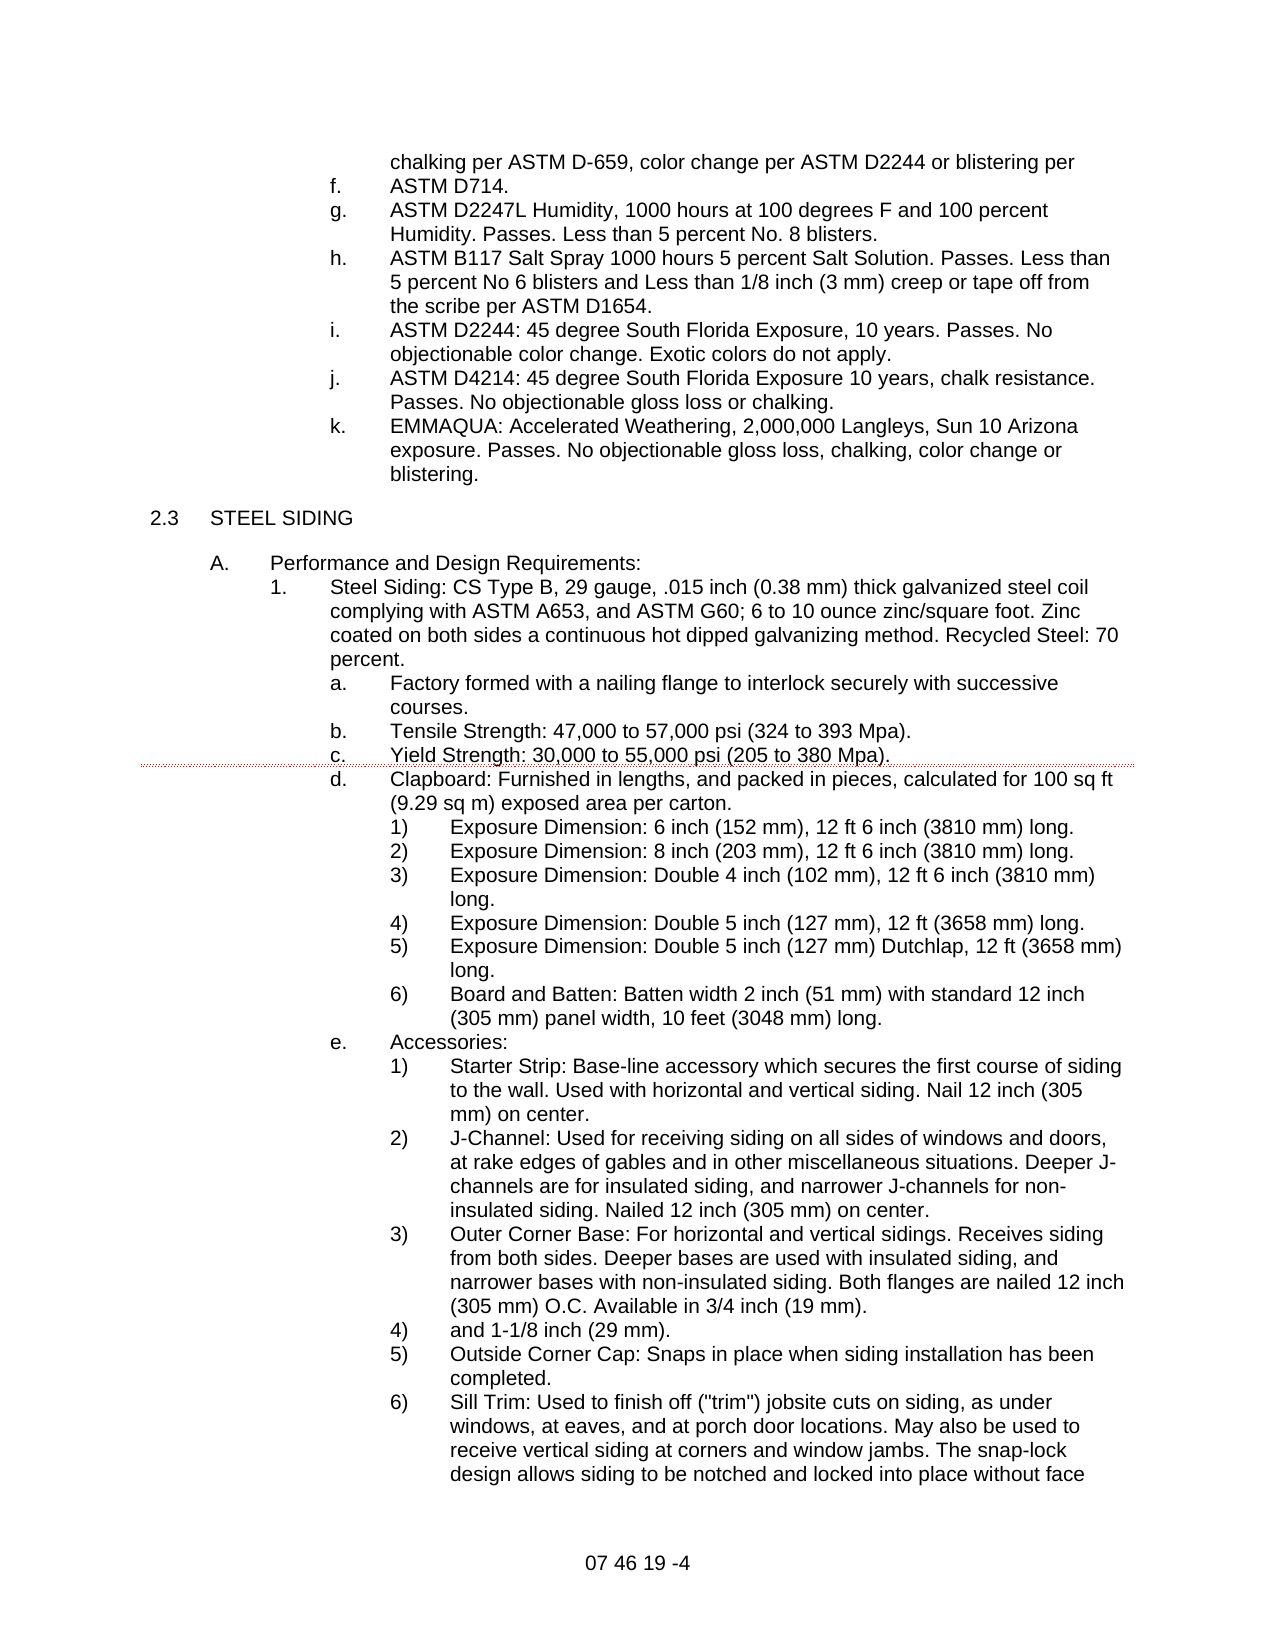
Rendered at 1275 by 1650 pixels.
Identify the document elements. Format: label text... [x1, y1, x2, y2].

list Exposure Dimension: Double 4 inch (102 mm), 12 ft 6 inch (3810 mm) long. [390, 862, 1125, 910]
list ASTM D4214: 45 degree South Florida Exposure 10 years, chalk resistance. Passes. No objectionable gloss loss or chalking. [330, 366, 1125, 413]
list Clapboard: Furnished in lengths, and packed in pieces, calculated for 100 sq ft (9.29 sq m) exposed area per carton. [330, 767, 1125, 814]
list Outside Corner Cap: Snaps in place when siding installation has been completed. [390, 1342, 1125, 1389]
list Exposure Dimension: Double 5 inch (127 mm), 12 ft (3658 mm) long. [390, 910, 1125, 934]
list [390, 1389, 1125, 1485]
list Performance and Design Requirements: [210, 551, 1125, 575]
list Steel Siding: CS Type B, 29 gauge, .015 inch (0.38 mm) thick galvanized steel coil complying with ASTM A653, and ASTM G60; 6 to 10 ounce zinc/square foot. Zinc coated on both sides a continuous hot dipped galvanizing method. Recycled Steel: 70 percent. [270, 575, 1125, 671]
list Board and Batten: Batten width 2 inch (51 mm) with standard 12 inch (305 mm) panel width, 10 feet (3048 mm) long. [390, 982, 1125, 1030]
list and 1-1/8 inch (29 mm). [390, 1318, 1125, 1342]
list Tensile Strength: 47,000 to 57,000 psi (324 to 393 Mpa). [330, 719, 1125, 743]
list ASTM B117 Salt Spray 1000 hours 5 percent Salt Solution. Passes. Less than 5 percent No 6 blisters and Less than 1/8 inch (3 mm) creep or tape off from the scribe per ASTM D1654. [330, 246, 1125, 318]
list Factory formed with a nailing flange to interlock securely with successive courses. [330, 671, 1125, 719]
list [330, 150, 1125, 174]
list EMMAQUA: Accelerated Weathering, 2,000,000 Langleys, Sun 10 Arizona exposure. Passes. No objectionable gloss loss, chalking, color change or blistering. [330, 413, 1125, 485]
list Outer Corner Base: For horizontal and vertical sidings. Receives siding from both sides. Deeper bases are used with insulated siding, and narrower bases with non-insulated siding. Both flanges are nailed 12 inch (305 mm) O.C. Available in 3/4 inch (19 mm). [390, 1222, 1125, 1318]
list Accessories: [330, 1030, 1125, 1054]
list Starter Strip: Base-line accessory which secures the first course of siding to the wall. Used with horizontal and vertical siding. Nail 12 inch (305 mm) on center. [390, 1054, 1125, 1126]
list ASTM D2244: 45 degree South Florida Exposure, 10 years. Passes. No objectionable color change. Exotic colors do not apply. [330, 318, 1125, 366]
list J-Channel: Used for receiving siding on all sides of windows and doors, at rake edges of gables and in other miscellaneous situations. Deeper J-channels are for insulated siding, and narrower J-channels for non-insulated siding. Nailed 12 inch (305 mm) on center. [390, 1126, 1125, 1222]
list STEEL SIDING [150, 506, 1125, 530]
list Exposure Dimension: 6 inch (152 mm), 12 ft 6 inch (3810 mm) long. [390, 814, 1125, 838]
list ASTM D714. [330, 174, 1125, 198]
list Exposure Dimension: Double 5 inch (127 mm) Dutchlap, 12 ft (3658 mm) long. [390, 934, 1125, 982]
list Yield Strength: 30,000 to 55,000 psi (205 to 380 Mpa). [330, 743, 1125, 767]
list ASTM D2247L Humidity, 1000 hours at 100 degrees F and 100 percent Humidity. Passes. Less than 5 percent No. 8 blisters. [330, 198, 1125, 246]
list Exposure Dimension: 8 inch (203 mm), 12 ft 6 inch (3810 mm) long. [390, 838, 1125, 862]
